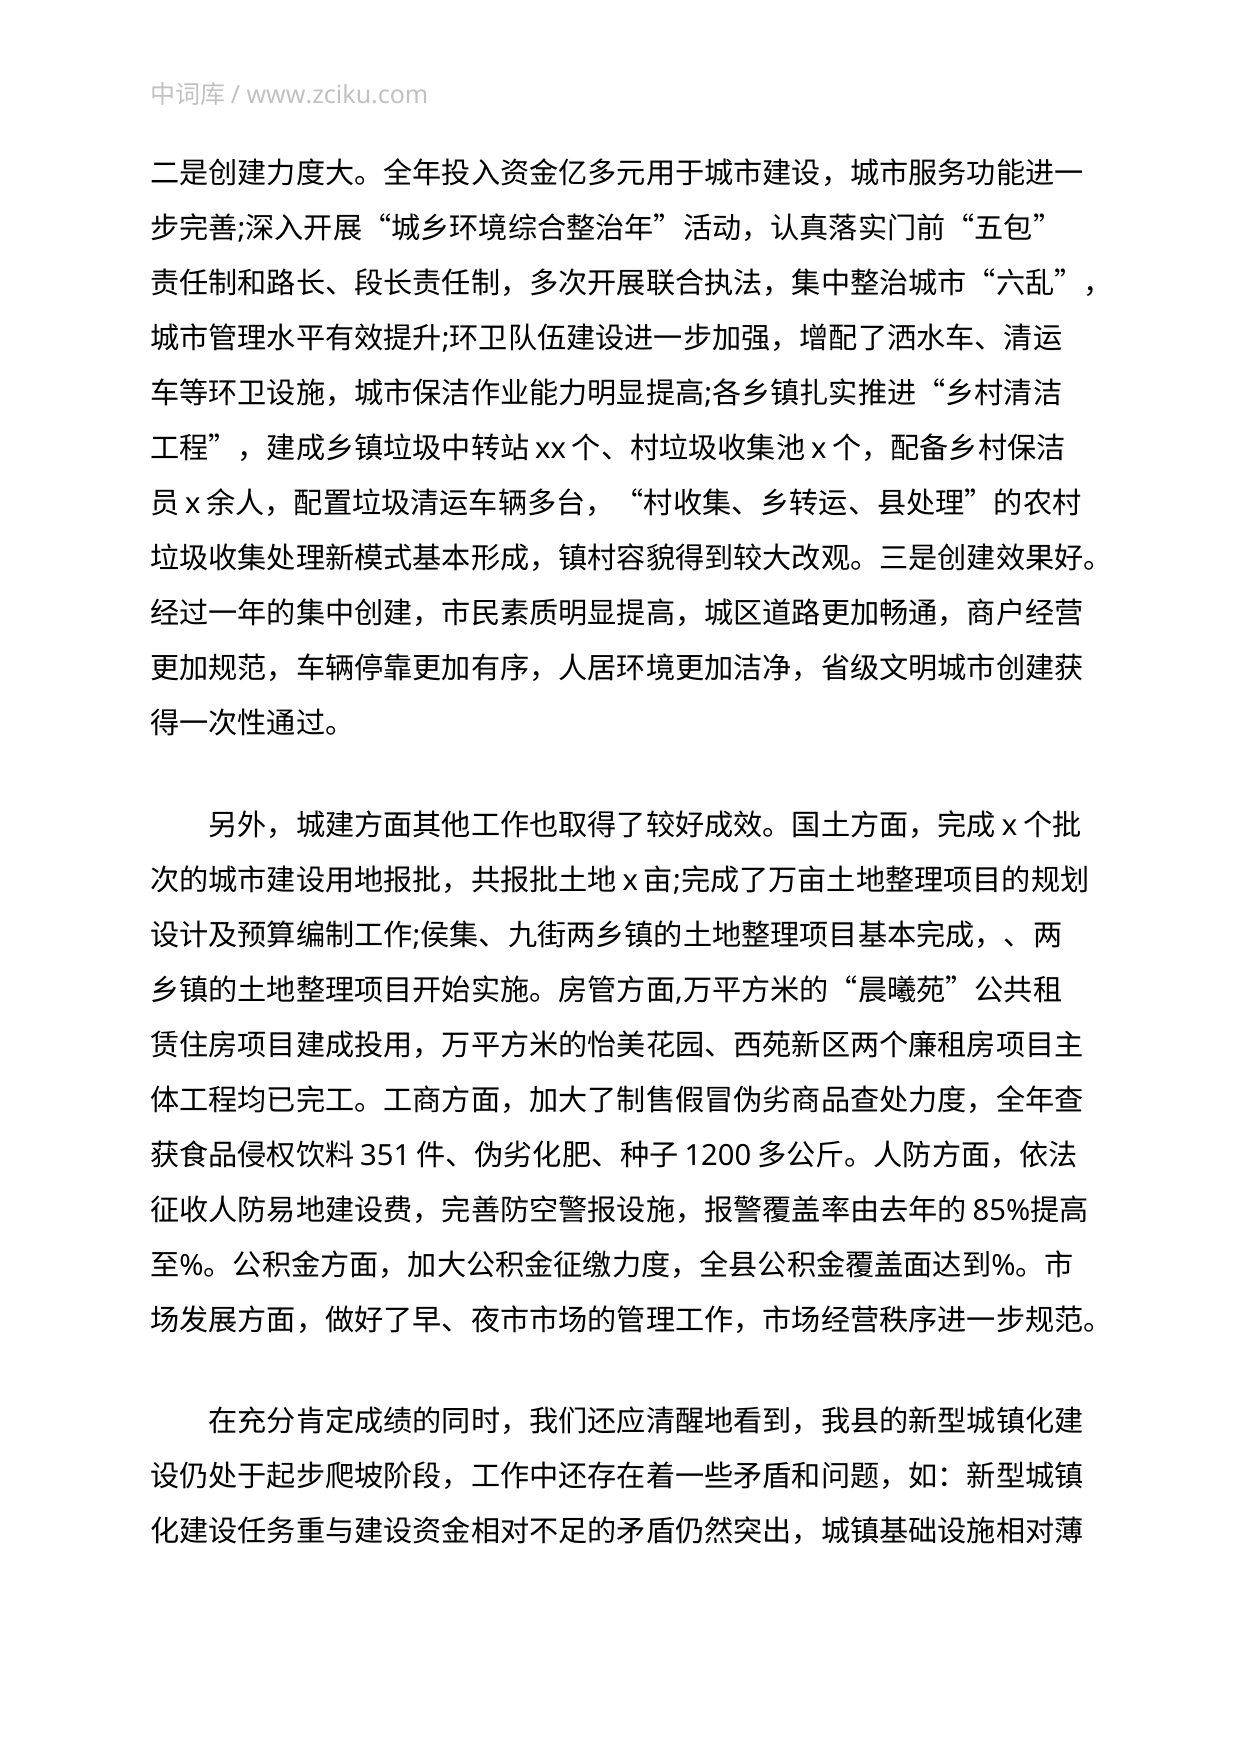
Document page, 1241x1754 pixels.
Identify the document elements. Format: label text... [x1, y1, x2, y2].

text 另外，城建方面其他工作也取得了较好成效。国土方面，完成x个批次的城市建设用地报批，共报批土地x亩;完成了万亩土地整理项目的规划设计及预算编制工作;侯集、九街两乡镇的土地整理项目基本完成，、两乡镇的土地整理项目开始实施。房管方面,万平方米的“晨曦苑”公共租赁住房项目建成投用，万平方米的怡美花园、西苑新区两个廉租房项目主体工程均已完工。工商方面，加大了制售假冒伪劣商品查处力度，全年查获食品侵权饮料351件、伪劣化肥、种子1200多公斤。人防方面，依法征收人防易地建设费，完善防空警报设施，报警覆盖率由去年的85%提高至%。公积金方面，加大公积金征缴力度，全县公积金覆盖面达到%。市场发展方面，做好了早、夜市市场的管理工作，市场经营秩序进一步规范。 [150, 801, 1090, 1338]
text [150, 1398, 1090, 1550]
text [150, 150, 1090, 742]
